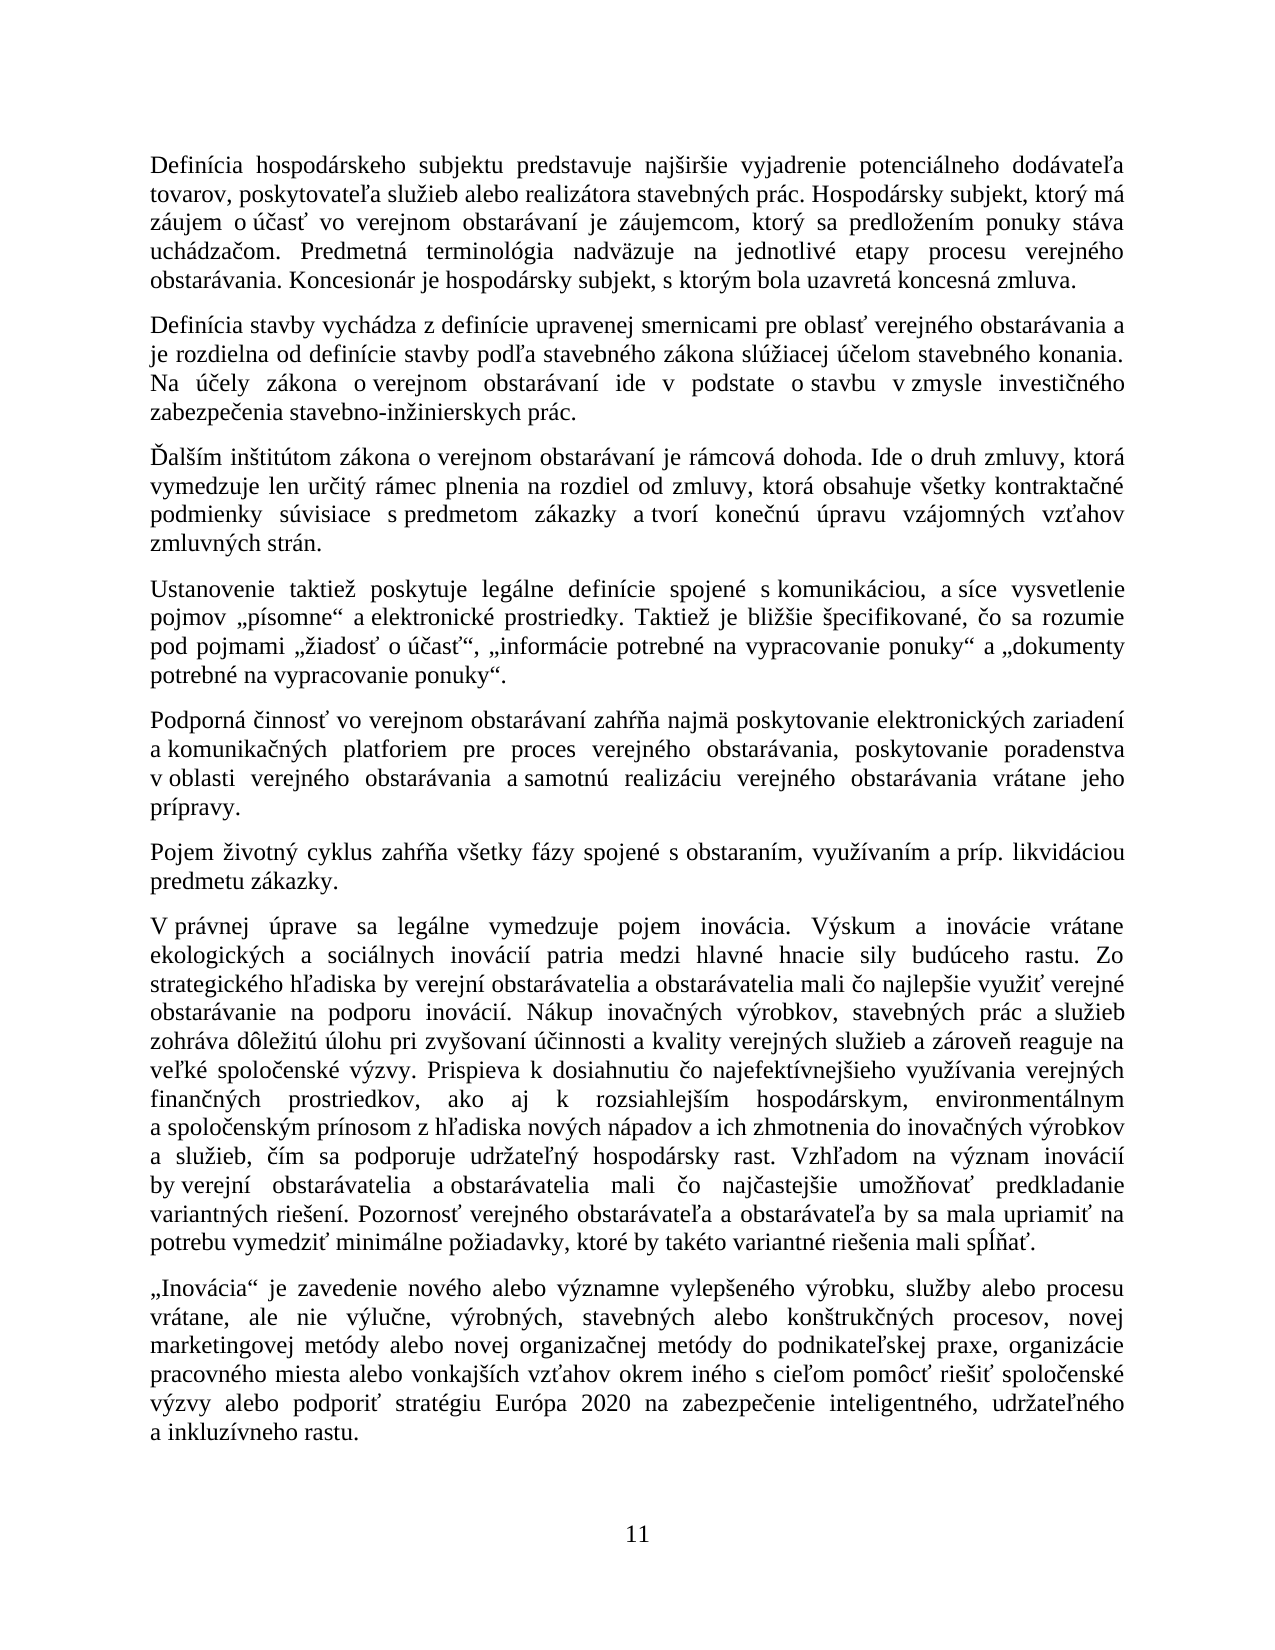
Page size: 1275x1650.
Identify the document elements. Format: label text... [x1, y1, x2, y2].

text Podporná činnosť vo verejnom obstarávaní zahŕňa najmä poskytovanie elektronických zariadení a komunikačných platforiem pre proces verejného obstarávania, poskytovanie poradenstva v oblasti verejného obstarávania a samotnú realizáciu verejného obstarávania vrátane jeho prípravy. [150, 705, 1125, 820]
text Ustanovenie taktiež poskytuje legálne definície spojené s komunikáciou, a síce vysvetlenie pojmov „písomne“ a elektronické prostriedky. Taktiež je bližšie špecifikované, čo sa rozumie pod pojmami „žiadosť o účasť“, „informácie potrebné na vypracovanie ponuky“ a „dokumenty potrebné na vypracovanie ponuky“. [150, 574, 1125, 689]
text Ďalším inštitútom zákona o verejnom obstarávaní je rámcová dohoda. Ide o druh zmluvy, ktorá vymedzuje len určitý rámec plnenia na rozdiel od zmluvy, ktorá obsahuje všetky kontraktačné podmienky súvisiace s predmetom zákazky a tvorí konečnú úpravu vzájomných vzťahov zmluvných strán. [150, 442, 1125, 557]
text V právnej úprave sa legálne vymedzuje pojem inovácia. Výskum a inovácie vrátane ekologických a sociálnych inovácií patria medzi hlavné hnacie sily budúceho rastu. Zo strategického hľadiska by verejní obstarávatelia a obstarávatelia mali čo najlepšie využiť verejné obstarávanie na podporu inovácií. Nákup inovačných výrobkov, stavebných prác a služieb zohráva dôležitú úlohu pri zvyšovaní účinnosti a kvality verejných služieb a zároveň reaguje na veľké spoločenské výzvy. Prispieva k dosiahnutiu čo najefektívnejšieho využívania verejných finančných prostriedkov, ako aj k rozsiahlejším hospodárskym, environmentálnym a spoločenským prínosom z hľadiska nových nápadov a ich zhmotnenia do inovačných výrobkov a služieb, čím sa podporuje udržateľný hospodársky rast. Vzhľadom na význam inovácií by verejní obstarávatelia a obstarávatelia mali čo najčastejšie umožňovať predkladanie variantných riešení. Pozornosť verejného obstarávateľa a obstarávateľa by sa mala upriamiť na potrebu vymedziť minimálne požiadavky, ktoré by takéto variantné riešenia mali spĺňať. [150, 911, 1125, 1256]
text Pojem životný cyklus zahŕňa všetky fázy spojené s obstaraním, využívaním a príp. likvidáciou predmetu zákazky. [150, 837, 1125, 894]
text „Inovácia“ je zavedenie nového alebo významne vylepšeného výrobku, služby alebo procesu vrátane, ale nie výlučne, výrobných, stavebných alebo konštrukčných procesov, novej marketingovej metódy alebo novej organizačnej metódy do podnikateľskej praxe, organizácie pracovného miesta alebo vonkajších vzťahov okrem iného s cieľom pomôcť riešiť spoločenské výzvy alebo podporiť stratégiu Európa 2020 na zabezpečenie inteligentného, udržateľného a inkluzívneho rastu. [150, 1273, 1125, 1445]
text Definícia stavby vychádza z definície upravenej smernicami pre oblasť verejného obstarávania a je rozdielna od definície stavby podľa stavebného zákona slúžiacej účelom stavebného konania. Na účely zákona o verejnom obstarávaní ide v podstate o stavbu v zmysle investičného zabezpečenia stavebno-inžinierskych prác. [150, 310, 1125, 425]
text Definícia hospodárskeho subjektu predstavuje najširšie vyjadrenie potenciálneho dodávateľa tovarov, poskytovateľa služieb alebo realizátora stavebných prác. Hospodársky subjekt, ktorý má záujem o účasť vo verejnom obstarávaní je záujemcom, ktorý sa predložením ponuky stáva uchádzačom. Predmetná terminológia nadväzuje na jednotlivé etapy procesu verejného obstarávania. Koncesionár je hospodársky subjekt, s ktorým bola uzavretá koncesná zmluva. [150, 150, 1125, 294]
